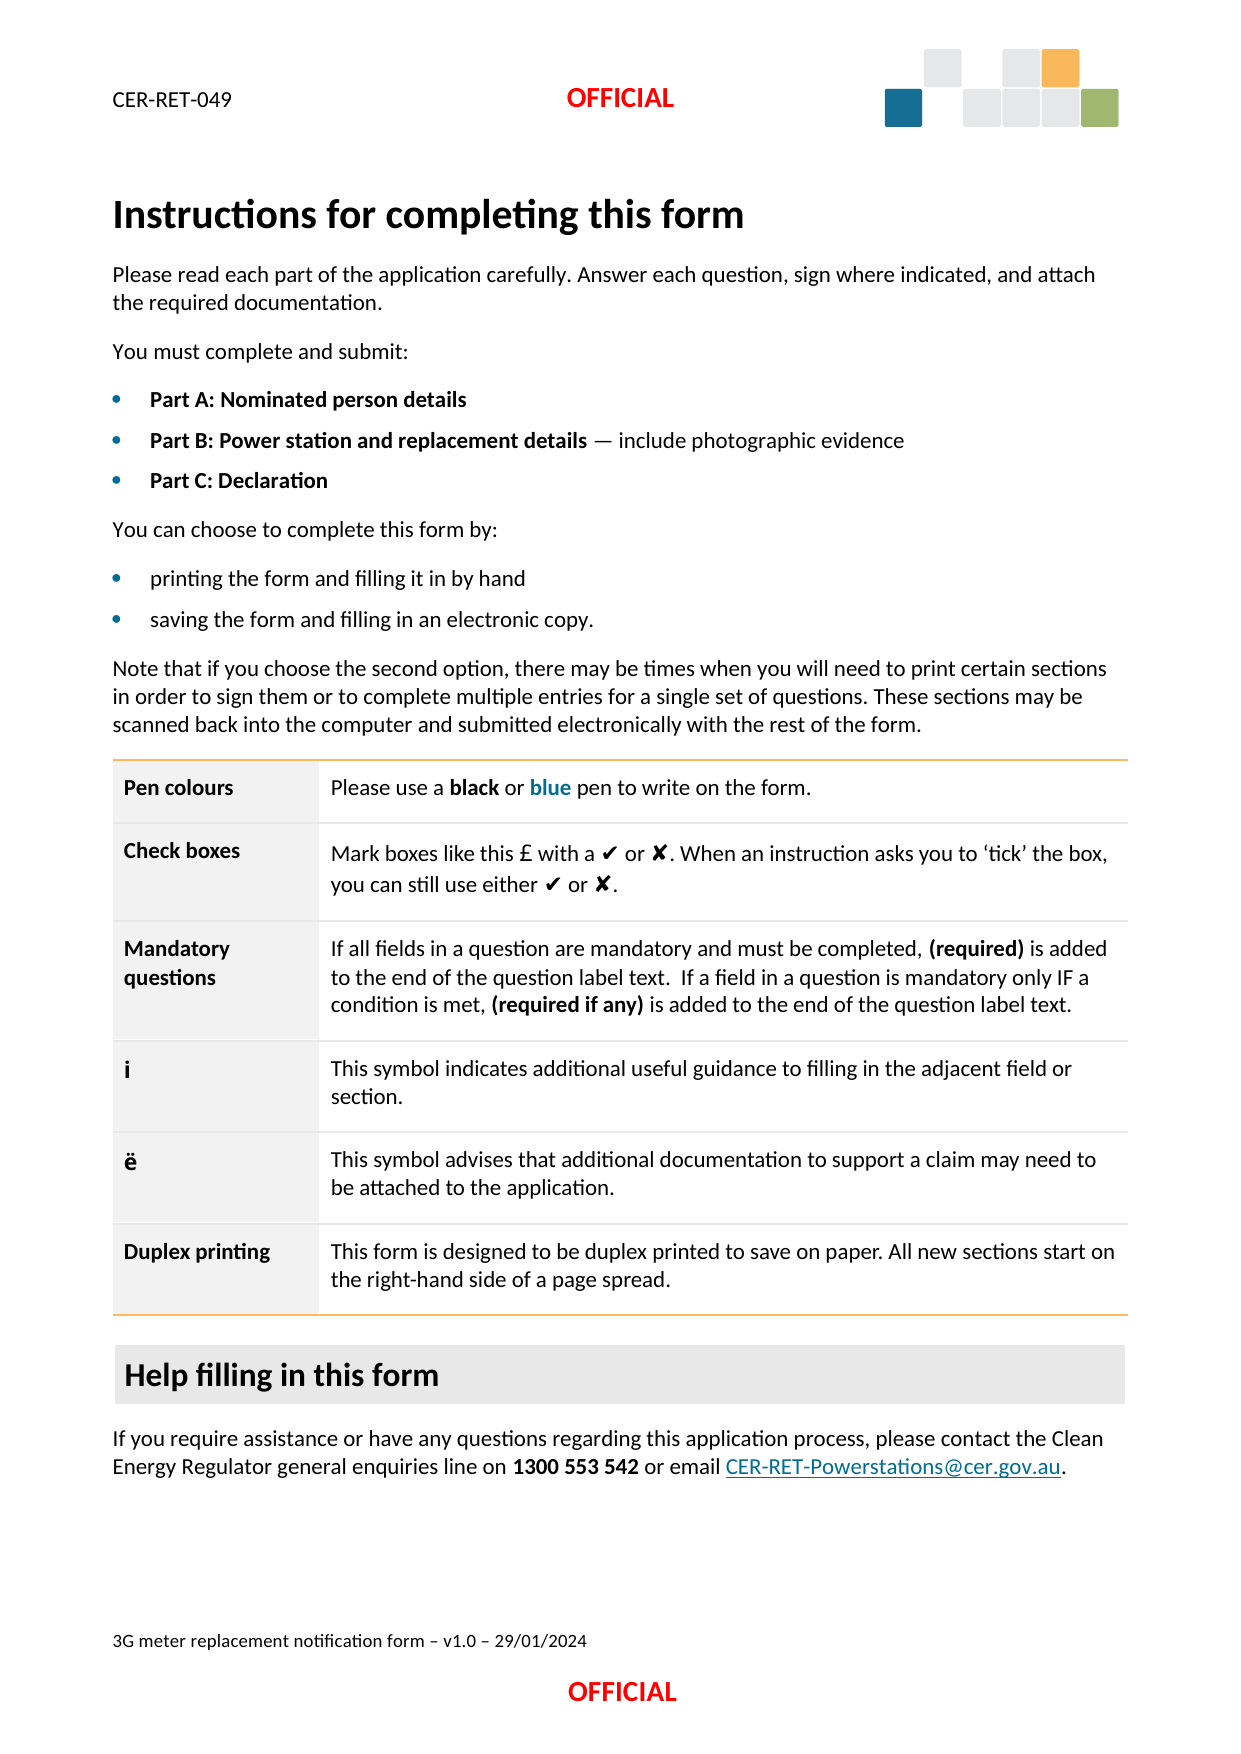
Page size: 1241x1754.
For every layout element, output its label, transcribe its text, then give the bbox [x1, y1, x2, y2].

table_header Pen colours [113, 761, 319, 822]
table_cell If all fields in a question are mandatory and must be completed, (required) is added to the end of the question label text. If a field in a question is mandatory only IF a condition is met, (required if any) is added to the end of the question label text. [319, 922, 1128, 1039]
table_cell This symbol indicates additional useful guidance to filling in the adjacent field or section. [319, 1042, 1128, 1131]
text If you require assistance or have any questions regarding this application process, please contact the Clean Energy Regulator general enquiries line on 1300 553 542 or email CER-RET-Powerstations@cer.gov.au. [112, 1424, 1128, 1480]
text Part B: Power station and replacement details — include photographic evidence [112, 426, 1128, 454]
table_cell Duplex printing [113, 1225, 319, 1314]
picture [884, 49, 1119, 127]
table_cell i [113, 1042, 319, 1131]
table_cell ë [113, 1133, 319, 1222]
subtitle Instructions for completing this form [112, 188, 1128, 239]
table_cell Mandatory questions [113, 922, 319, 1039]
subtitle Help filling in this form [116, 1346, 1124, 1403]
text Please read each part of the application carefully. Answer each question, sign where indicated, and attach the required documentation. [112, 260, 1128, 316]
text Note that if you choose the second option, there may be times when you will need to print certain sections in order to sign them or to complete multiple entries for a single set of questions. These sections may be scanned back into the computer and submitted electronically with the rest of the form. [112, 654, 1128, 738]
table_cell Check boxes [113, 824, 319, 920]
text Part C: Declaration [112, 467, 1128, 495]
text You can choose to complete this form by: [112, 516, 1128, 543]
text Part A: Nominated person details [112, 386, 1128, 414]
table_cell This symbol advises that additional documentation to support a claim may need to be attached to the application. [319, 1133, 1128, 1222]
table_cell This form is designed to be duplex printed to save on paper. All new sections start on the right-hand side of a page spread. [319, 1225, 1128, 1314]
text saving the form and filling in an electronic copy. [112, 605, 1128, 633]
text printing the form and filling it in by hand [112, 564, 1128, 592]
text You must complete and submit: [112, 337, 1128, 365]
table_cell Mark boxes like this £ with a ✔ or ✘. When an instruction asks you to ‘tick’ the box, you can still use either ✔ or ✘. [319, 824, 1128, 920]
table_header Please use a black or blue pen to write on the form. [319, 761, 1128, 822]
